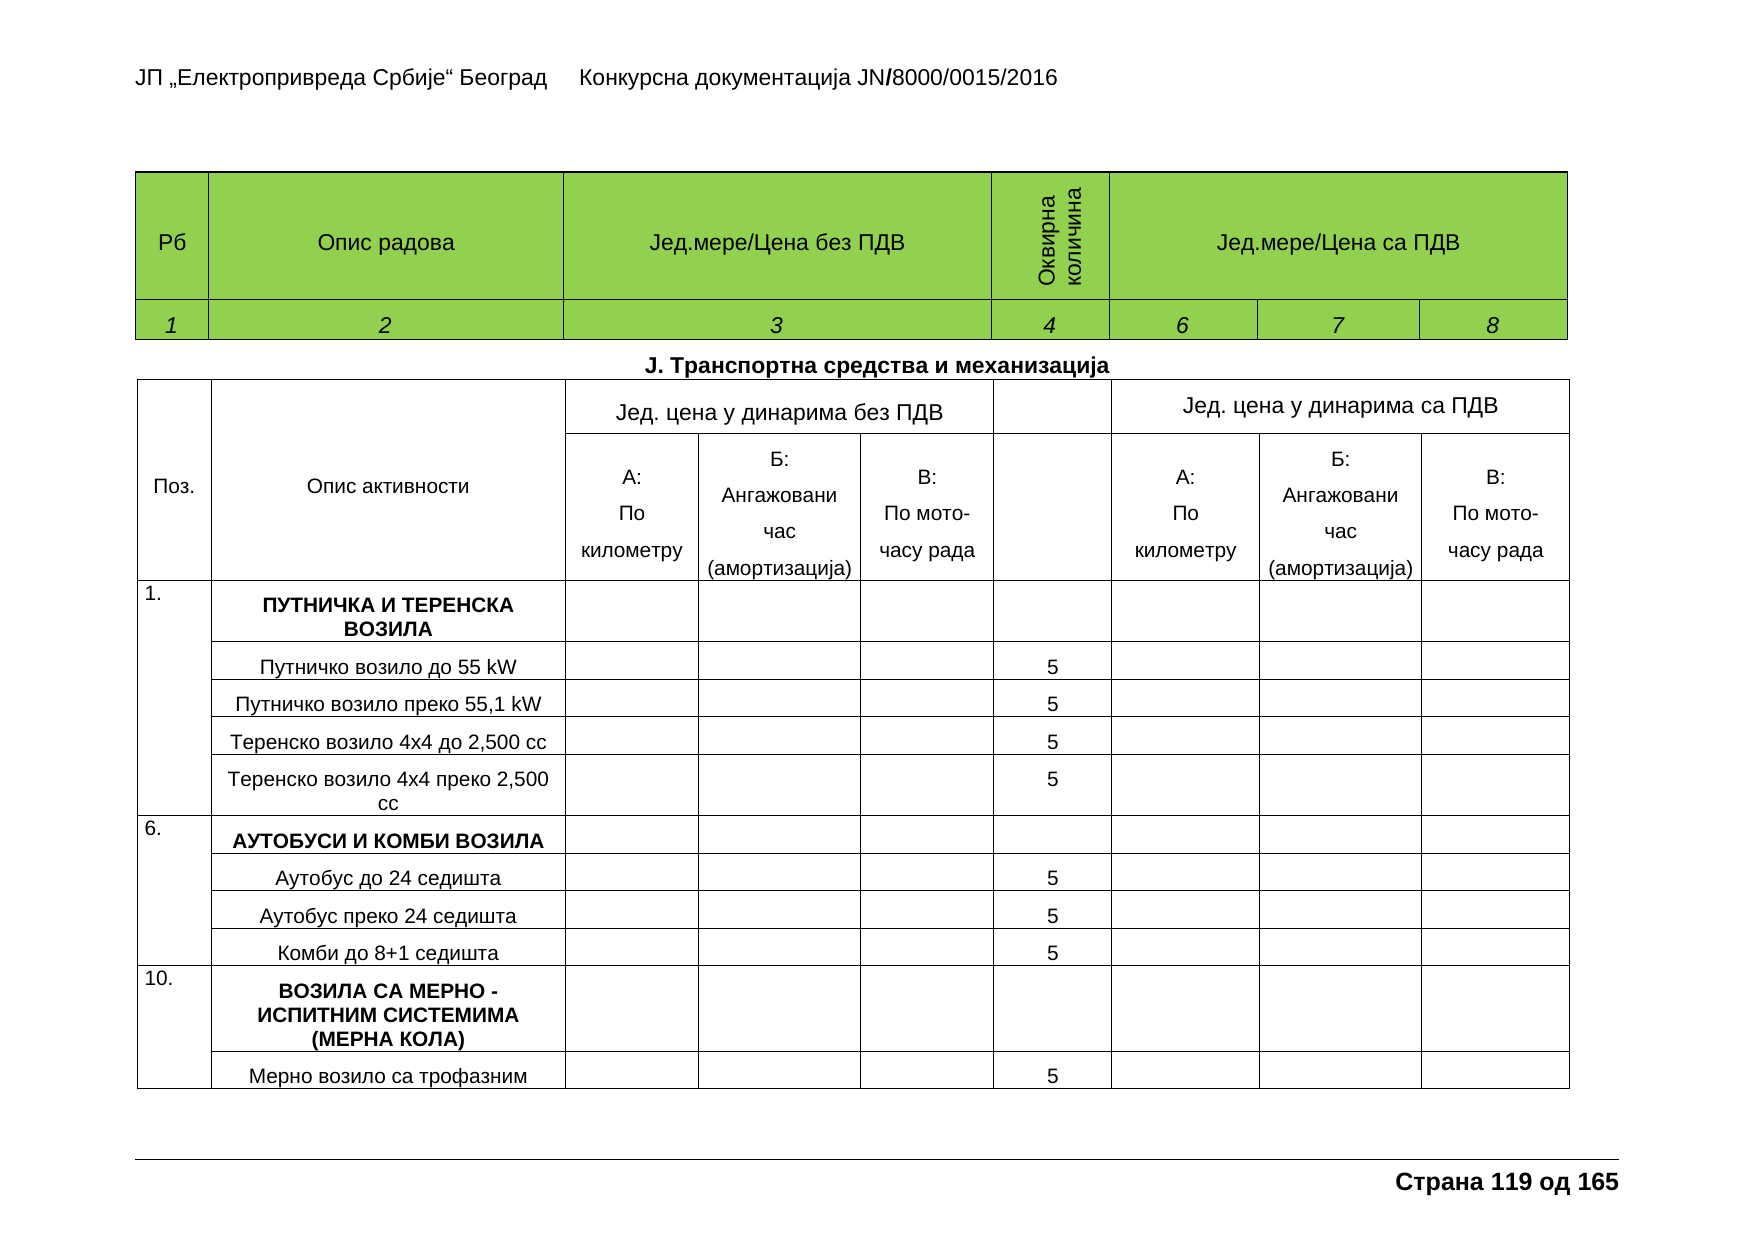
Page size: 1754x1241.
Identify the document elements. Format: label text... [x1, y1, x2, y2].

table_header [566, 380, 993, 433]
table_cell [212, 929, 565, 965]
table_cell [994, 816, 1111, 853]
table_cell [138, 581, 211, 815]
text Ј. Транспортна средства и механизација [135, 352, 1619, 379]
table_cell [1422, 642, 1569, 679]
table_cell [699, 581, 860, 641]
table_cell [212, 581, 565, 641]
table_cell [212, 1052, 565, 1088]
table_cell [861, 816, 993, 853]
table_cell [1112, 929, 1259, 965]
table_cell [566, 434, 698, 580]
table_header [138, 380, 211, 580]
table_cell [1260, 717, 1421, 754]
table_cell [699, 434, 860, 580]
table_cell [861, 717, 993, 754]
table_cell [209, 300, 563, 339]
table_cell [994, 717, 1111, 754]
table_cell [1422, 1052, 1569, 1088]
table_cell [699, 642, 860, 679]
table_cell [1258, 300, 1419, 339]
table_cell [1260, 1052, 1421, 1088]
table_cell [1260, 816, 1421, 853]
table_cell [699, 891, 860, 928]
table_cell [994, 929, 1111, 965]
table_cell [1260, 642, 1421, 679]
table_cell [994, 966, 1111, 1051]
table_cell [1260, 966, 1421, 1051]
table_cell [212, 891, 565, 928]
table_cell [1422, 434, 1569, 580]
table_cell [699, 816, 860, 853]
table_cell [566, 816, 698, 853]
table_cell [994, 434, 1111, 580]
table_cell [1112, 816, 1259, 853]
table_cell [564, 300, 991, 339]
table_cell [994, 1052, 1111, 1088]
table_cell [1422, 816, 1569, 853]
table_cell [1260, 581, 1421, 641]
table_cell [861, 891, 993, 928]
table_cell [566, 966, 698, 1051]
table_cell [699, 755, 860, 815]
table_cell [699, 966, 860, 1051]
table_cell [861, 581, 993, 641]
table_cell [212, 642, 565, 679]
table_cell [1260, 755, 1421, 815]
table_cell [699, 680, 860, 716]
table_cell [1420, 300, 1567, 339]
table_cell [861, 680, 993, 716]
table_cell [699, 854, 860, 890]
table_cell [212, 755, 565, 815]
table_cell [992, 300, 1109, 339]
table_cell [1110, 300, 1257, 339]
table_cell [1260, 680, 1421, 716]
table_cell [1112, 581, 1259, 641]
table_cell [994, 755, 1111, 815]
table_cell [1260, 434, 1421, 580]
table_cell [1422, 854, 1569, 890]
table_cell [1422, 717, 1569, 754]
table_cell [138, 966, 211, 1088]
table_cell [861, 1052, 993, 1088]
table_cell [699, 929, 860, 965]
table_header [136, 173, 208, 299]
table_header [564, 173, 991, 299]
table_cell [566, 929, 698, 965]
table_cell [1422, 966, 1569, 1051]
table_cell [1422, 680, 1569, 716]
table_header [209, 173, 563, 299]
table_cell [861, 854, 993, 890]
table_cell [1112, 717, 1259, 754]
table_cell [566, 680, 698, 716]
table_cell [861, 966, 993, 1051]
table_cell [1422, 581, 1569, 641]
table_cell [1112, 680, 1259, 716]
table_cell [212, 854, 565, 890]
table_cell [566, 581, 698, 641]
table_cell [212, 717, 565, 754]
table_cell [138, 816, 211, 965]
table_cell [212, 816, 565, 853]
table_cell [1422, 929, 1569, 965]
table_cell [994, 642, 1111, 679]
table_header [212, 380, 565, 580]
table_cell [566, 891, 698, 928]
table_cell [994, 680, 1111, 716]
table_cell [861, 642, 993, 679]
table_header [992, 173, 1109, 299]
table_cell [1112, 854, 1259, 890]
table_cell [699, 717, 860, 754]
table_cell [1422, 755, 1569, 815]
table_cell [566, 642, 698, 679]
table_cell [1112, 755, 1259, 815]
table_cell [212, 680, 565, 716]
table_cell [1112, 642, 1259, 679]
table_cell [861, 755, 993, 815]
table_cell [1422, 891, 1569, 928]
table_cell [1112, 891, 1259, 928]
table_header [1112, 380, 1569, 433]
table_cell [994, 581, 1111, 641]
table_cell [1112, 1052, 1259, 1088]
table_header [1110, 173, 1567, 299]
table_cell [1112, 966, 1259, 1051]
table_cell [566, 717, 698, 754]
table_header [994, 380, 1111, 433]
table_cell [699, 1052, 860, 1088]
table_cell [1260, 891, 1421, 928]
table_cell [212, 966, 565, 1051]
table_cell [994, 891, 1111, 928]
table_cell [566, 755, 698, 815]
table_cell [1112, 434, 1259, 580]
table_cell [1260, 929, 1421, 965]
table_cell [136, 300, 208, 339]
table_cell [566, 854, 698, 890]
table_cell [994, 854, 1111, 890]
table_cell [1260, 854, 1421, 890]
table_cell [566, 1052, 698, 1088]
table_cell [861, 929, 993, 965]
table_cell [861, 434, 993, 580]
